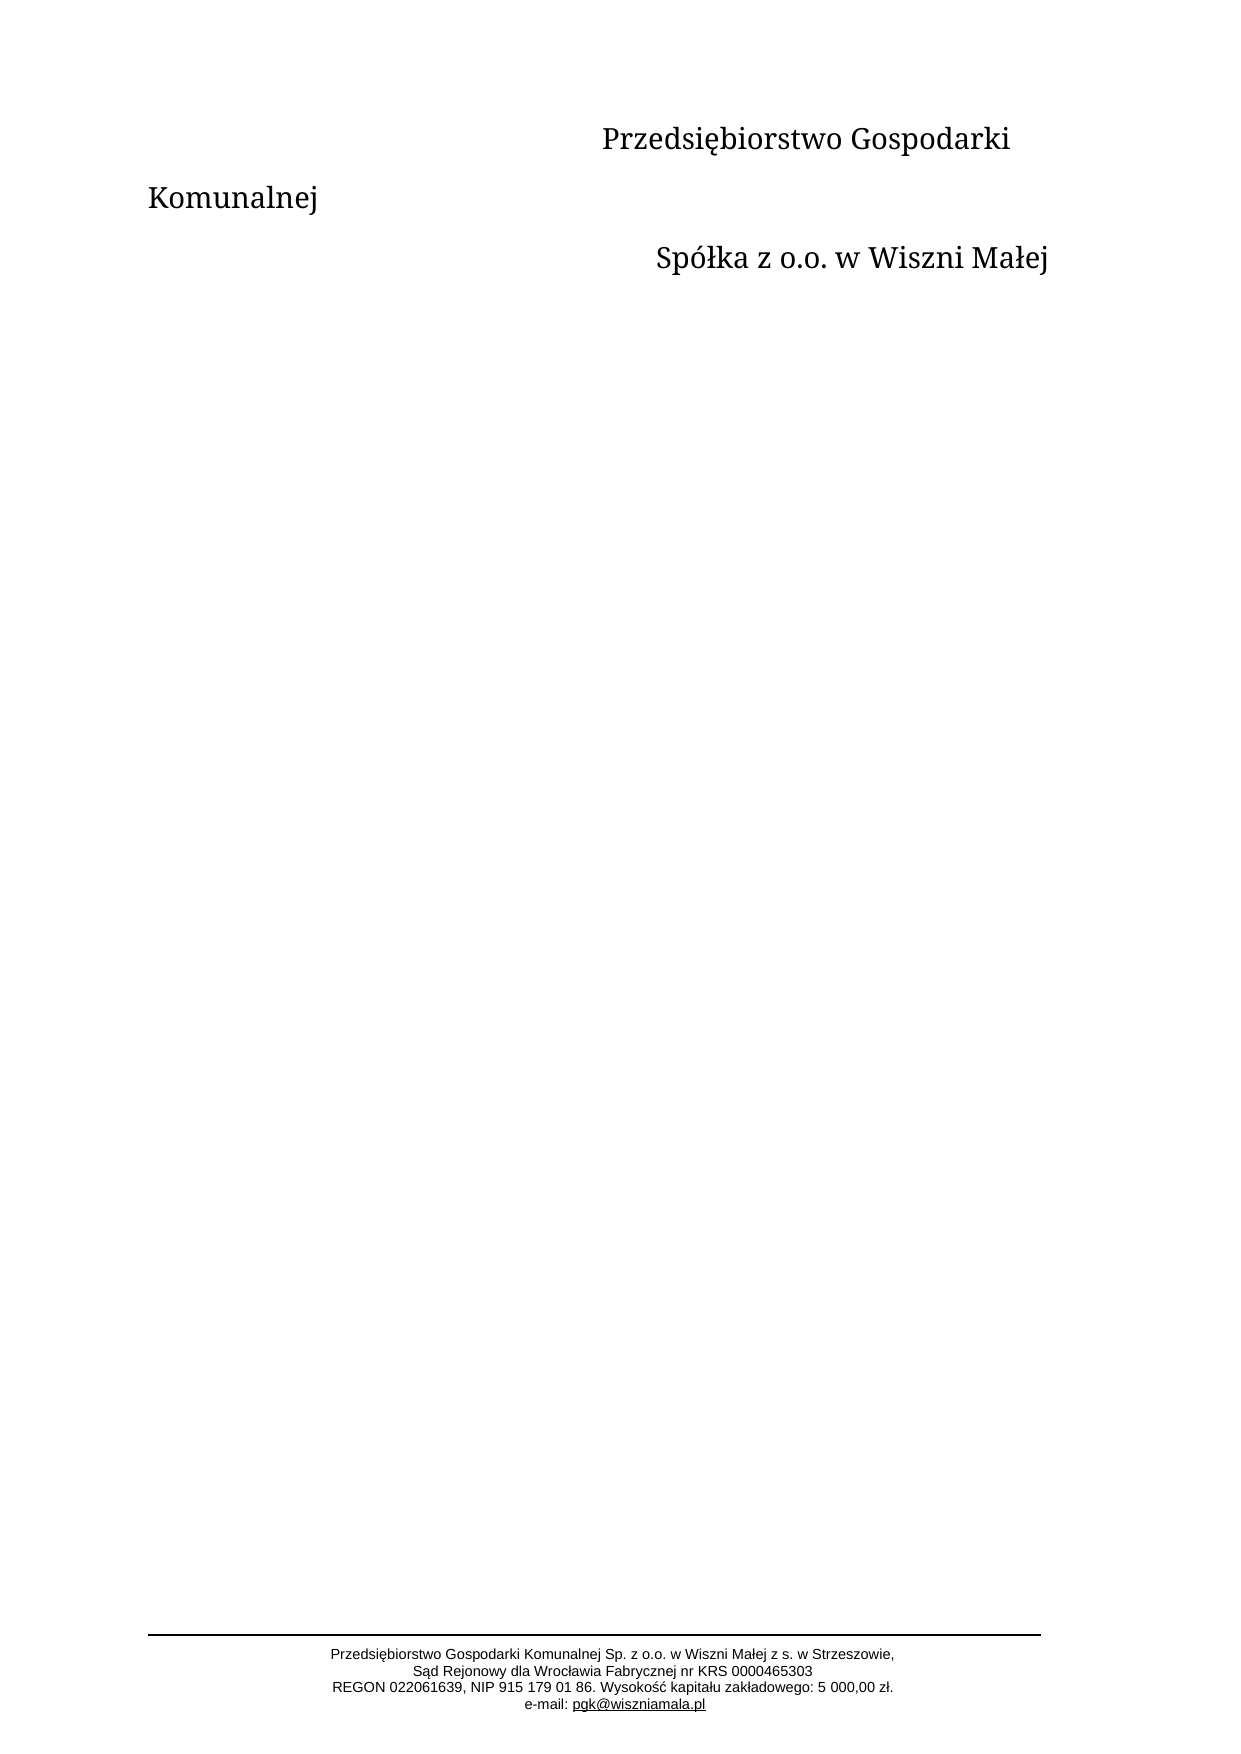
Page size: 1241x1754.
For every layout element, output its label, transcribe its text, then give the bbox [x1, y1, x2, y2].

text Przedsiębiorstwo Gospodarki Komunalnej [148, 118, 1078, 217]
text Spółka z o.o. w Wiszni Małej [148, 237, 1078, 277]
